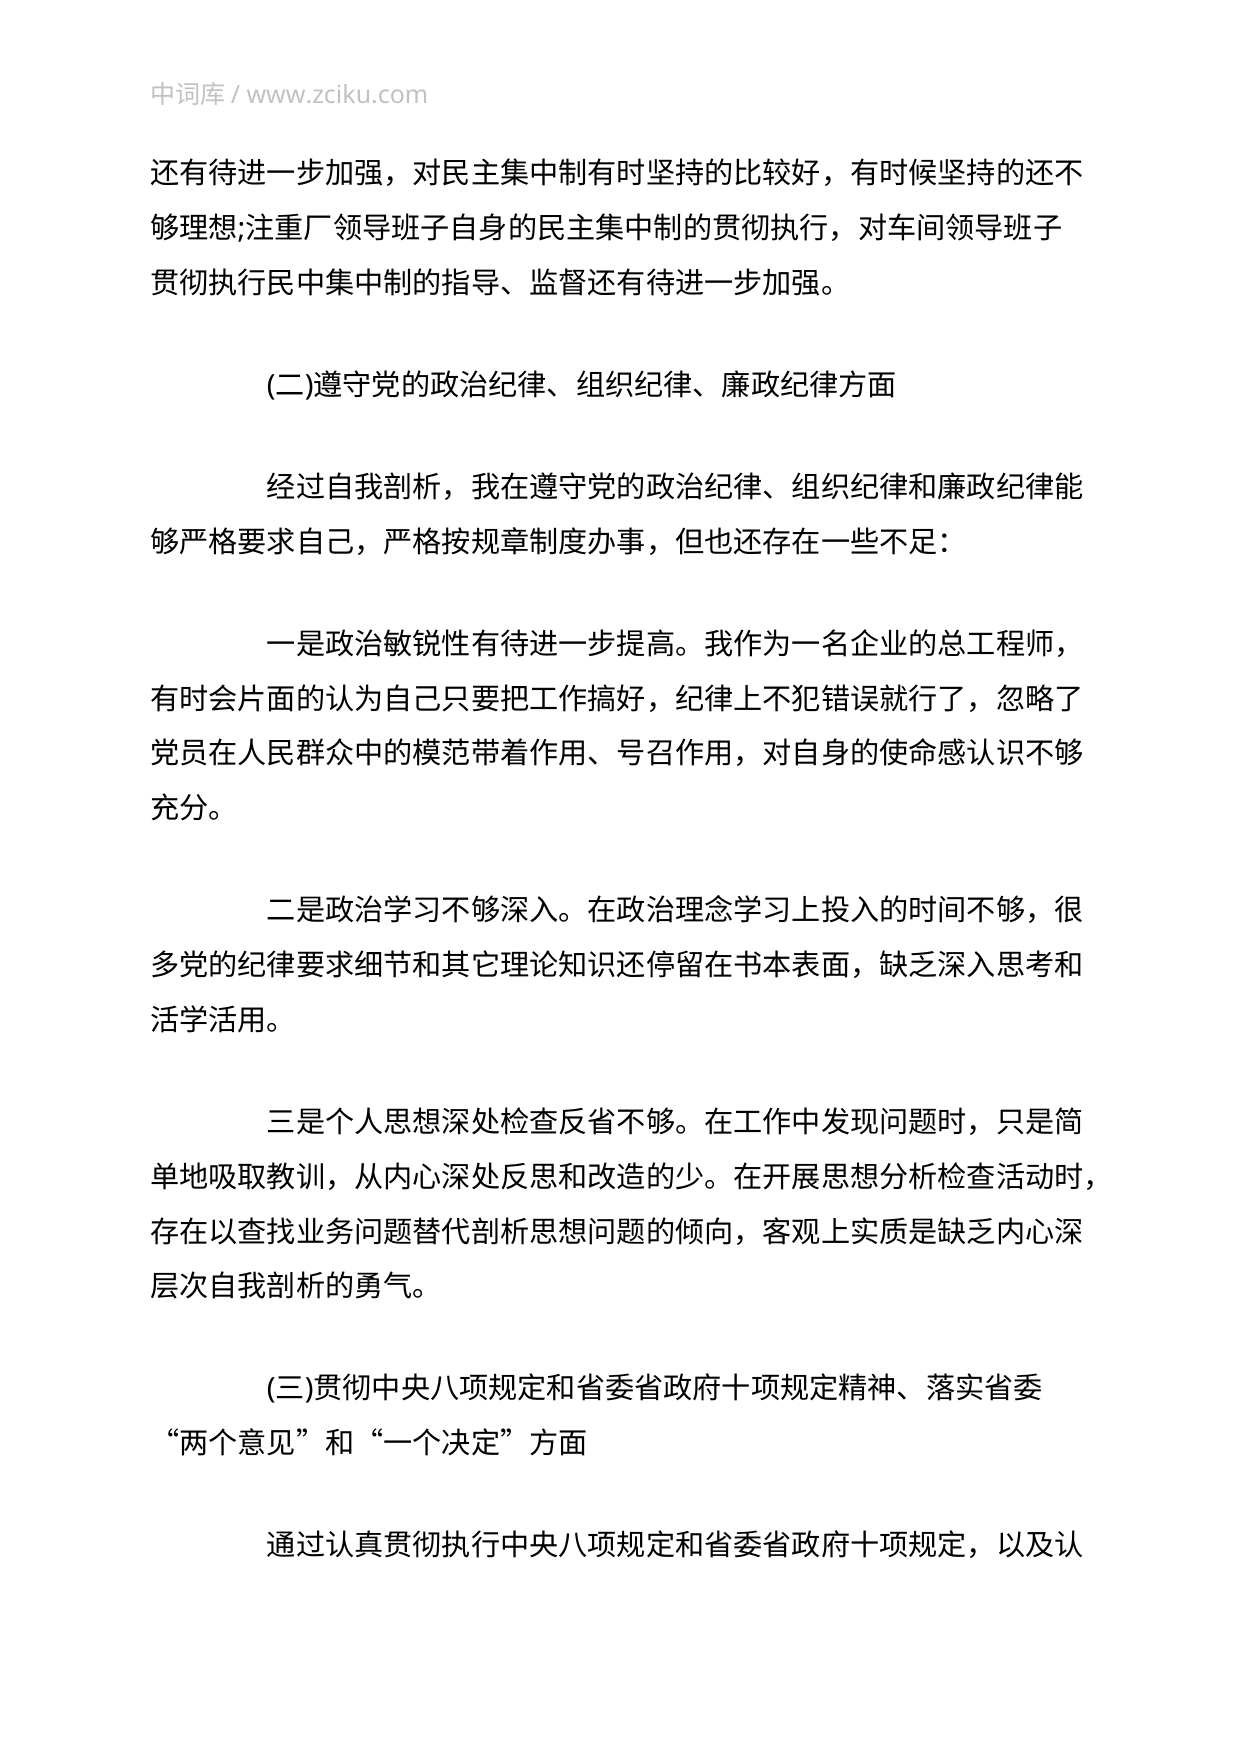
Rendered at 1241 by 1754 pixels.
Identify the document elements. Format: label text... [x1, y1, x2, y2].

text 三是个人思想深处检查反省不够。在工作中发现问题时，只是简单地吸取教训，从内心深处反思和改造的少。在开展思想分析检查活动时，存在以查找业务问题替代剖析思想问题的倾向，客观上实质是缺乏内心深层次自我剖析的勇气。 [150, 1098, 1090, 1305]
text (三)贯彻中央八项规定和省委省政府十项规定精神、落实省委“两个意见”和“一个决定”方面 [150, 1365, 1090, 1462]
text 二是政治学习不够深入。在政治理念学习上投入的时间不够，很多党的纪律要求细节和其它理论知识还停留在书本表面，缺乏深入思考和活学活用。 [150, 887, 1090, 1039]
text 经过自我剖析，我在遵守党的政治纪律、组织纪律和廉政纪律能够严格要求自己，严格按规章制度办事，但也还存在一些不足： [150, 464, 1090, 561]
text (二)遵守党的政治纪律、组织纪律、廉政纪律方面 [150, 362, 1090, 404]
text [150, 150, 1090, 302]
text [150, 1522, 1090, 1564]
text 一是政治敏锐性有待进一步提高。我作为一名企业的总工程师，有时会片面的认为自己只要把工作搞好，纪律上不犯错误就行了，忽略了党员在人民群众中的模范带着作用、号召作用，对自身的使命感认识不够充分。 [150, 620, 1090, 827]
